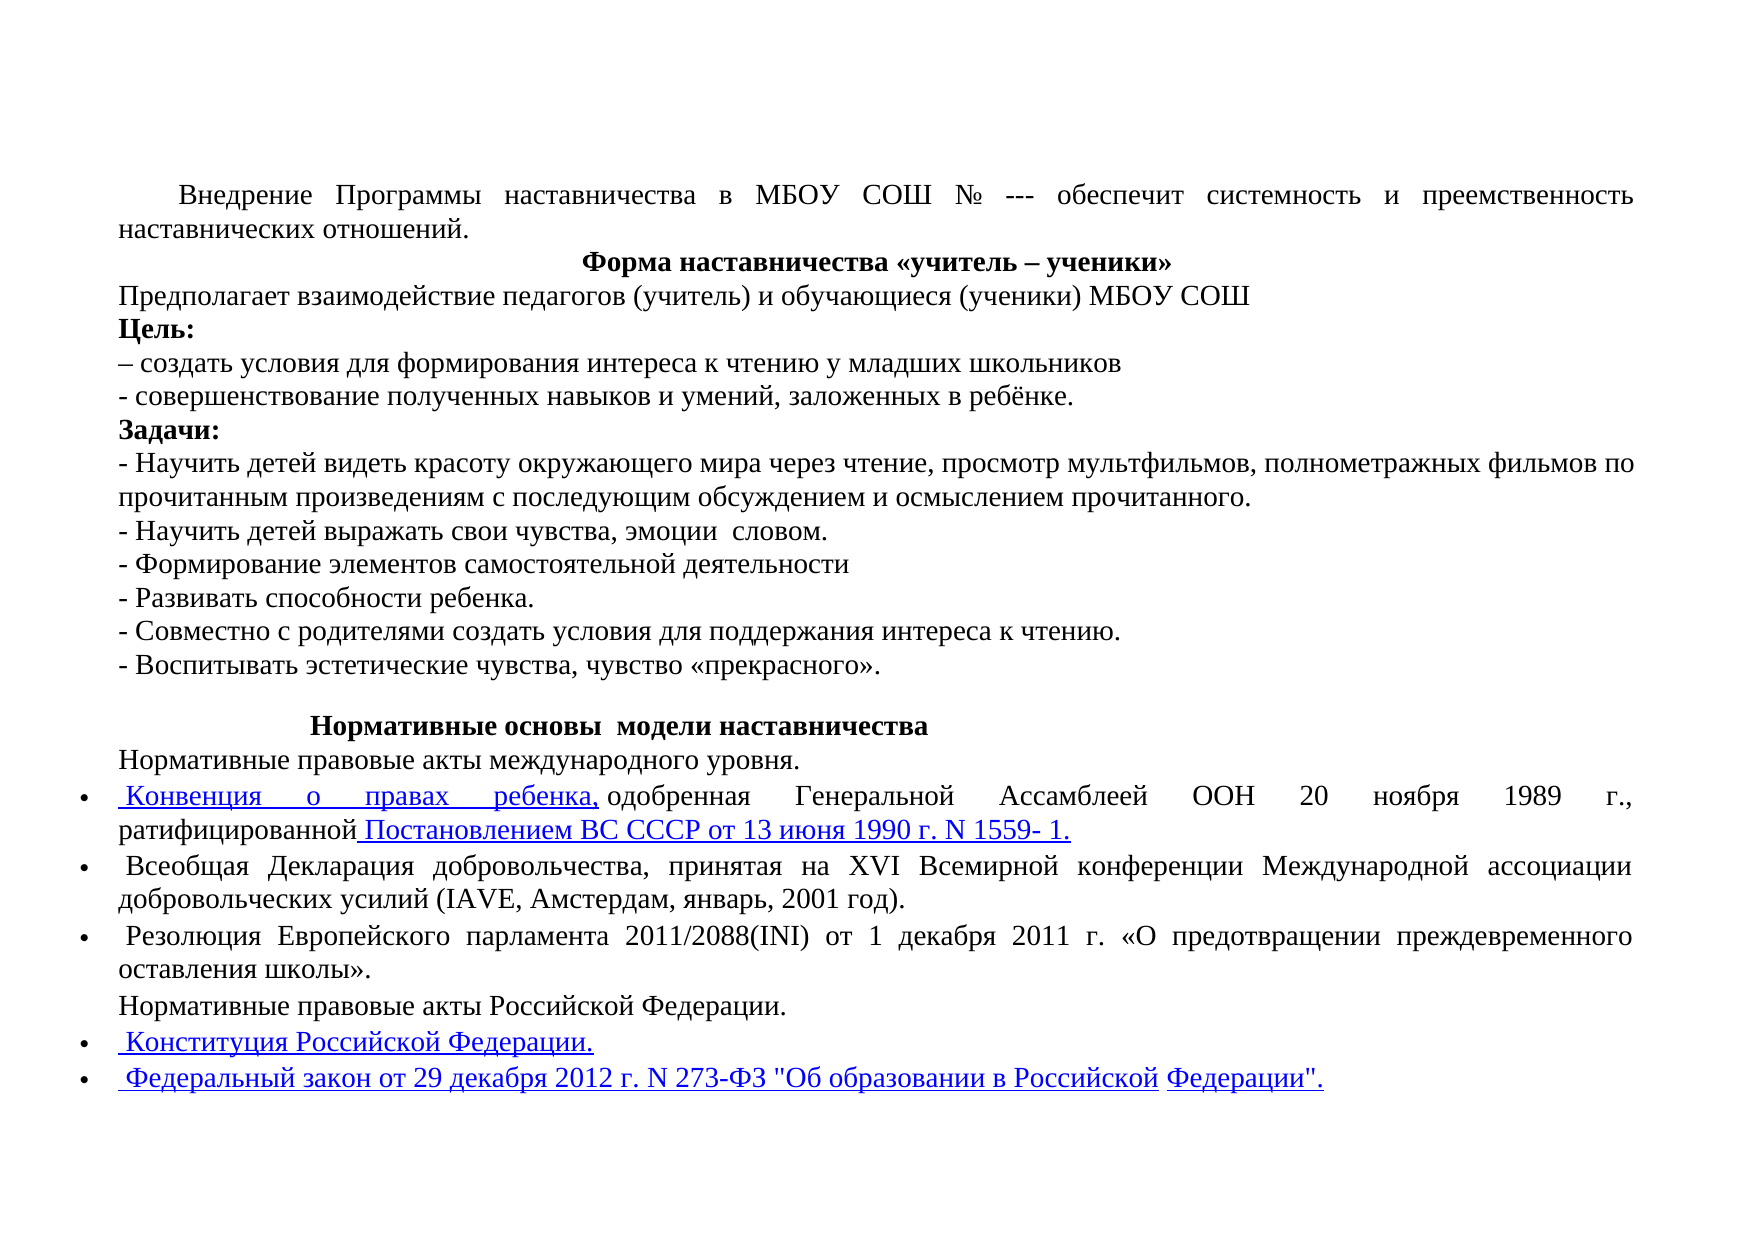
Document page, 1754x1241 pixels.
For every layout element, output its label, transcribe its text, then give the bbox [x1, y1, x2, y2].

text Нормативные правовые акты международного уровня. [118, 742, 1636, 775]
text Внедрение Программы наставничества в МБОУ СОШ № --- обеспечит системность и преемственность наставнических отношений. [118, 177, 1636, 244]
text Нормативные правовые акты Российской Федерации. [118, 988, 1636, 1021]
text Предполагает взаимодействие педагогов (учитель) и обучающиеся (ученики) МБОУ СОШ [118, 278, 1636, 311]
list Всеобщая Декларация добровольчества, принятая на XVI Всемирной конференции Международной ассоциации добровольческих усилий (IAVE, Амстердам, январь, 2001 год). [81, 848, 1634, 915]
text - Научить детей видеть красоту окружающего мира через чтение, просмотр мультфильмов, полнометражных фильмов по прочитанным произведениям с последующим обсуждением и осмыслением прочитанного. [118, 446, 1636, 513]
list Федеральный закон от 29 декабря 2012 г. N 273-ФЗ "Об образовании в Российской Федерации". [81, 1061, 1634, 1094]
text Нормативные основы модели наставничества [310, 708, 1636, 742]
list Конвенция о правах ребенка, одобренная Генеральной Ассамблеей ООН 20 ноября 1989 г., ратифицированной Постановлением ВС СССР от 13 июня 1990 г. N 1559- 1. [81, 778, 1634, 845]
text - Формирование элементов самостоятельной деятельности [118, 546, 1636, 580]
text Цель: [118, 311, 1636, 345]
text - Научить детей выражать свои чувства, эмоции словом. [118, 513, 1636, 546]
text Задачи: [118, 412, 1636, 446]
text - Воспитывать эстетические чувства, чувство «прекрасного». [118, 647, 1636, 680]
list Резолюция Европейского парламента 2011/2088(INI) от 1 декабря 2011 г. «О предотвращении преждевременного оставления школы». [81, 918, 1634, 985]
text - Совместно с родителями создать условия для поддержания интереса к чтению. [118, 613, 1636, 647]
text – создать условия для формирования интереса к чтению у младших школьников [118, 345, 1636, 378]
text - Развивать способности ребенка. [118, 580, 1636, 613]
list Конституция Российской Федерации. [81, 1024, 1636, 1058]
text Форма наставничества «учитель – ученики» [118, 244, 1636, 278]
text - совершенствование полученных навыков и умений, заложенных в ребёнке. [118, 378, 1636, 412]
